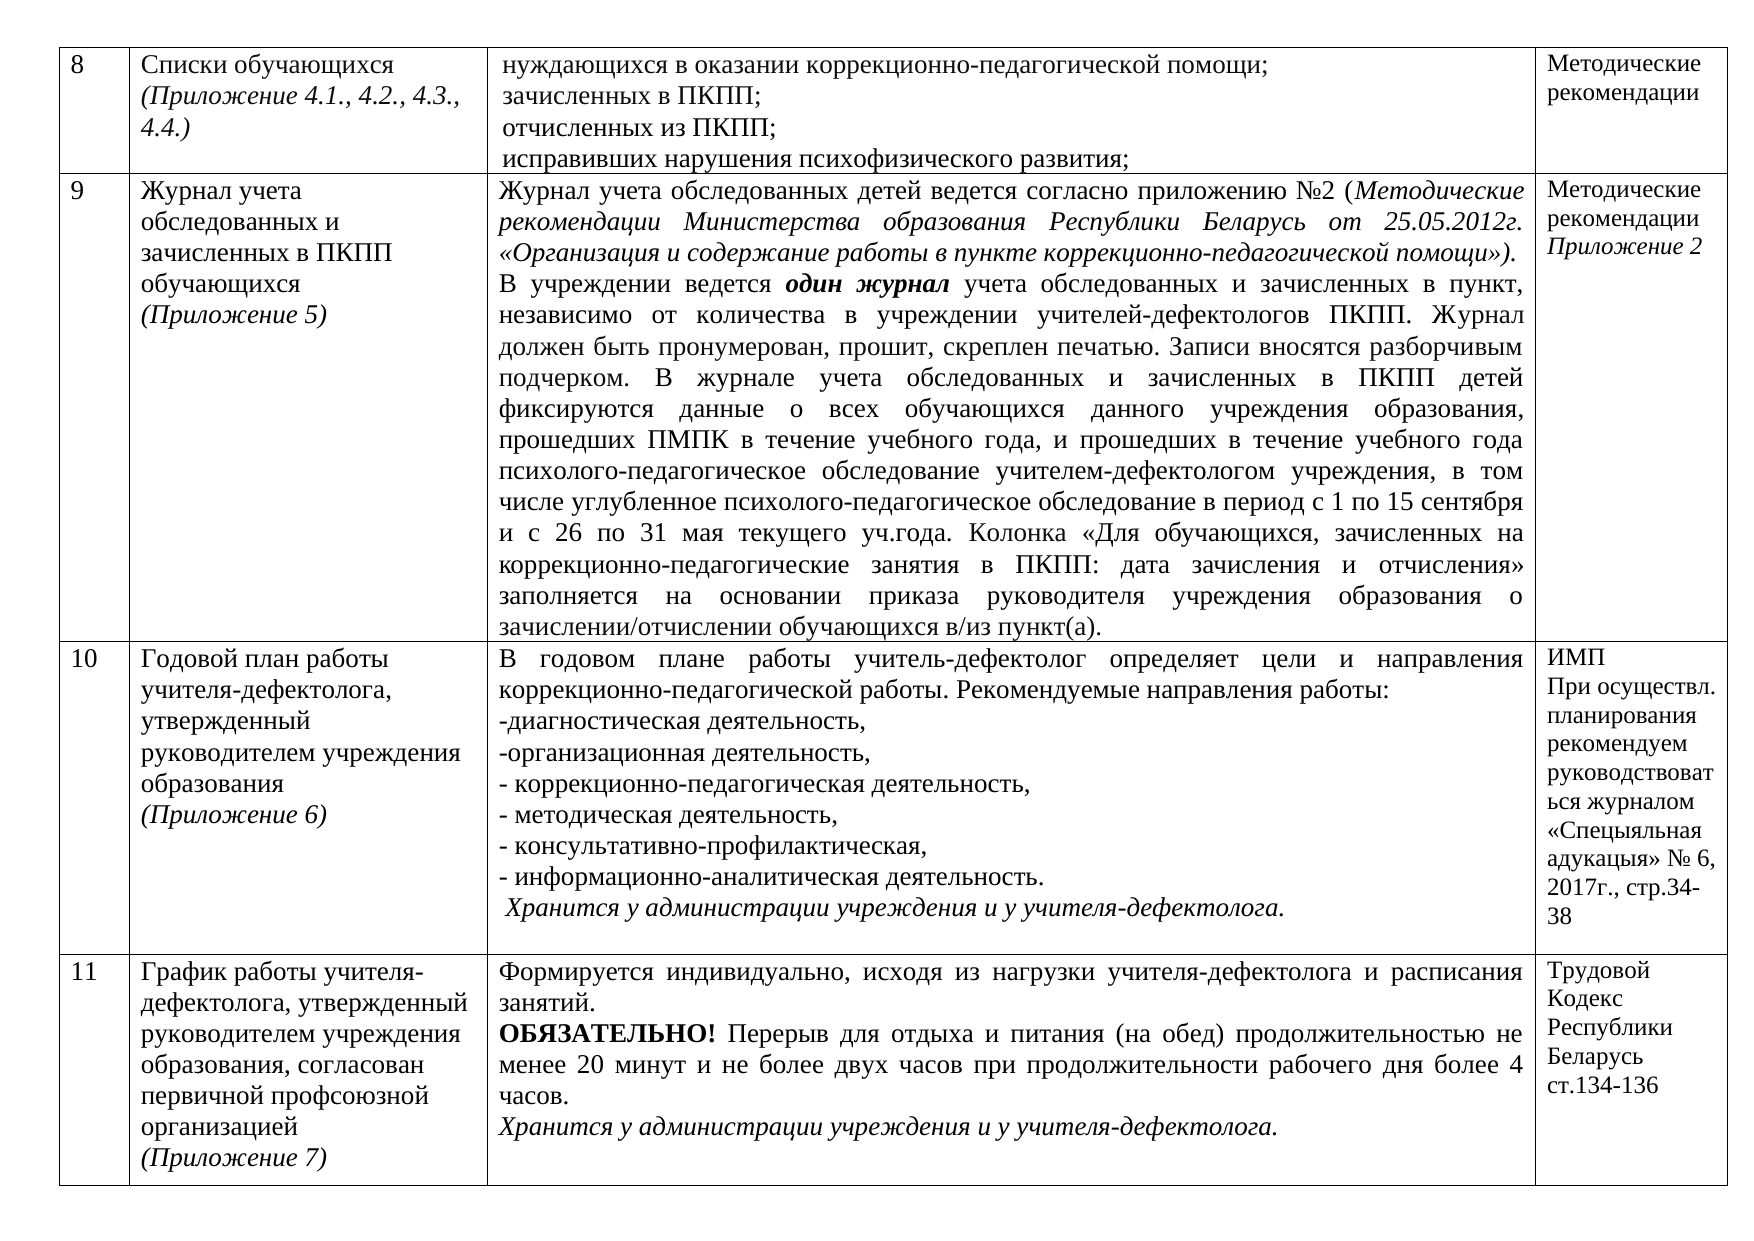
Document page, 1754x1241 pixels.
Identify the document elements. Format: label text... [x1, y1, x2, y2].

table_cell Формируется индивидуально, исходя из нагрузки учителя-дефектолога и расписания занятий. ОБЯЗАТЕЛЬНО! Перерыв для отдыха и питания (на обед) продолжительностью не менее 20 минут и не более двух часов при продолжительности рабочего дня более 4 часов. Хранится у администрации учреждения и у учителя-дефектолога. [488, 955, 1535, 1185]
table_cell График работы учителя-дефектолога, утвержденный руководителем учреждения образования, согласован первичной профсоюзной организацией (Приложение 7) [130, 955, 487, 1185]
table_cell нуждающихся в оказании коррекционно-педагогической помощи; зачисленных в ПКПП; отчисленных из ПКПП; исправивших нарушения психофизического развития; [488, 48, 1535, 173]
table_cell 11 [60, 955, 129, 1185]
table_cell Журнал учета обследованных и зачисленных в ПКПП обучающихся (Приложение 5) [130, 174, 487, 641]
table_cell 8 [60, 48, 129, 173]
table_cell ИМП При осуществл. планирования рекомендуем руководствоваться журналом «Спецыяльная адукацыя» № 6, 2017г., стр.34-38 [1536, 642, 1727, 954]
table_cell Списки обучающихся (Приложение 4.1., 4.2., 4.3., 4.4.) [130, 48, 487, 173]
table_cell Методические рекомендации Приложение 2 [1536, 174, 1727, 641]
table_cell Журнал учета обследованных детей ведется согласно приложению №2 (Методические рекомендации Министерства образования Республики Беларусь от 25.05.2012г. «Организация и содержание работы в пункте коррекционно-педагогической помощи»). В учреждении ведется один журнал учета обследованных и зачисленных в пункт, независимо от количества в учреждении учителей-дефектологов ПКПП. Журнал должен быть пронумерован, прошит, скреплен печатью. Записи вносятся разборчивым подчерком. В журнале учета обследованных и зачисленных в ПКПП детей фиксируются данные о всех обучающихся данного учреждения образования, прошедших ПМПК в течение учебного года, и прошедших в течение учебного года психолого-педагогическое обследование учителем-дефектологом учреждения, в том числе углубленное психолого-педагогическое обследование в период с 1 по 15 сентября и с 26 по 31 мая текущего уч.года. Колонка «Для обучающихся, зачисленных на коррекционно-педагогические занятия в ПКПП: дата зачисления и отчисления» заполняется на основании приказа руководителя учреждения образования о зачислении/отчислении обучающихся в/из пункт(а). [488, 174, 1535, 641]
table_cell Трудовой Кодекс Республики Беларусь ст.134-136 [1536, 955, 1727, 1185]
table_cell 10 [60, 642, 129, 954]
table_cell Методические рекомендации [1536, 48, 1727, 173]
table_cell Годовой план работы учителя-дефектолога, утвержденный руководителем учреждения образования (Приложение 6) [130, 642, 487, 954]
table_cell 9 [60, 174, 129, 641]
table_cell В годовом плане работы учитель-дефектолог определяет цели и направления коррекционно-педагогической работы. Рекомендуемые направления работы: -диагностическая деятельность, -организационная деятельность, - коррекционно-педагогическая деятельность, - методическая деятельность, - консультативно-профилактическая, - информационно-аналитическая деятельность. Хранится у администрации учреждения и у учителя-дефектолога. [488, 642, 1535, 954]
